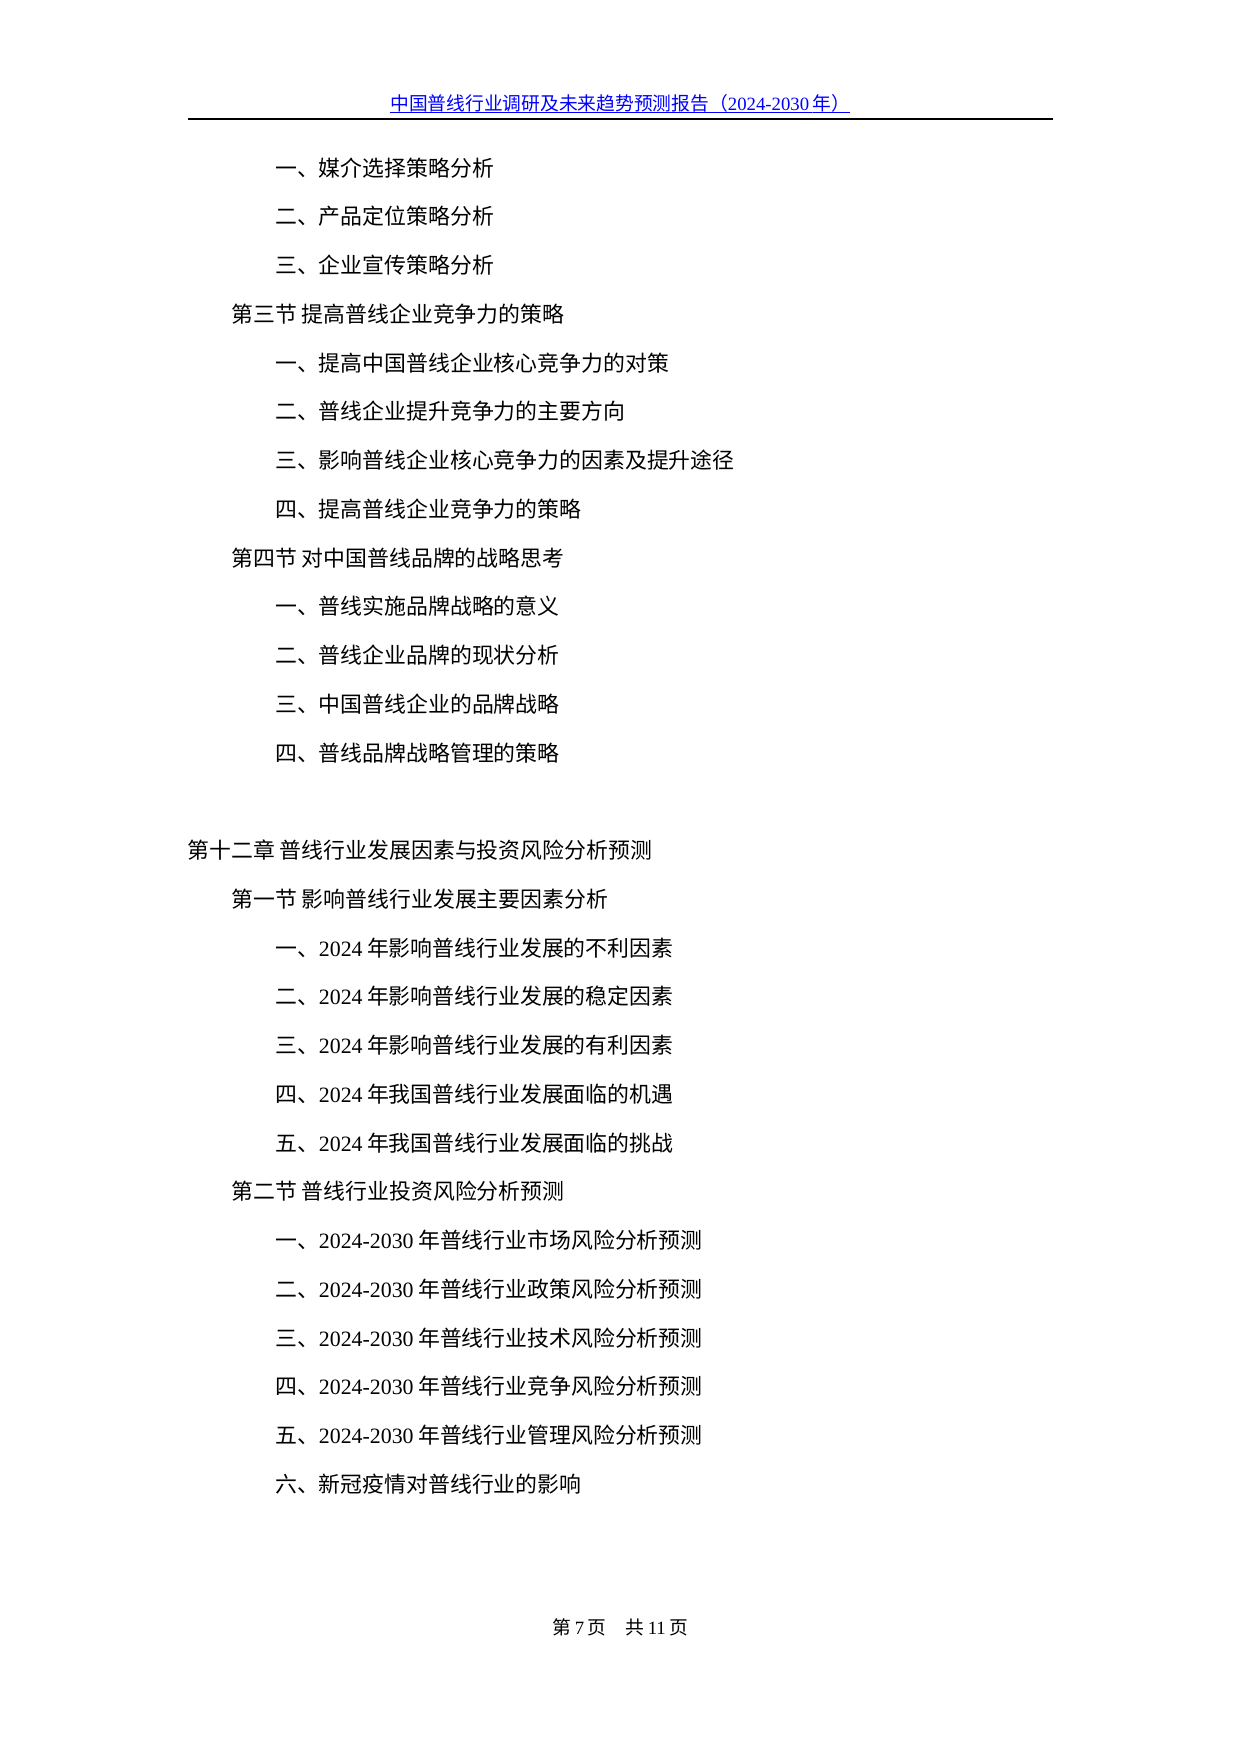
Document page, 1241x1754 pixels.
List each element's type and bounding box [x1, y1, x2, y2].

text [187, 150, 1053, 1499]
